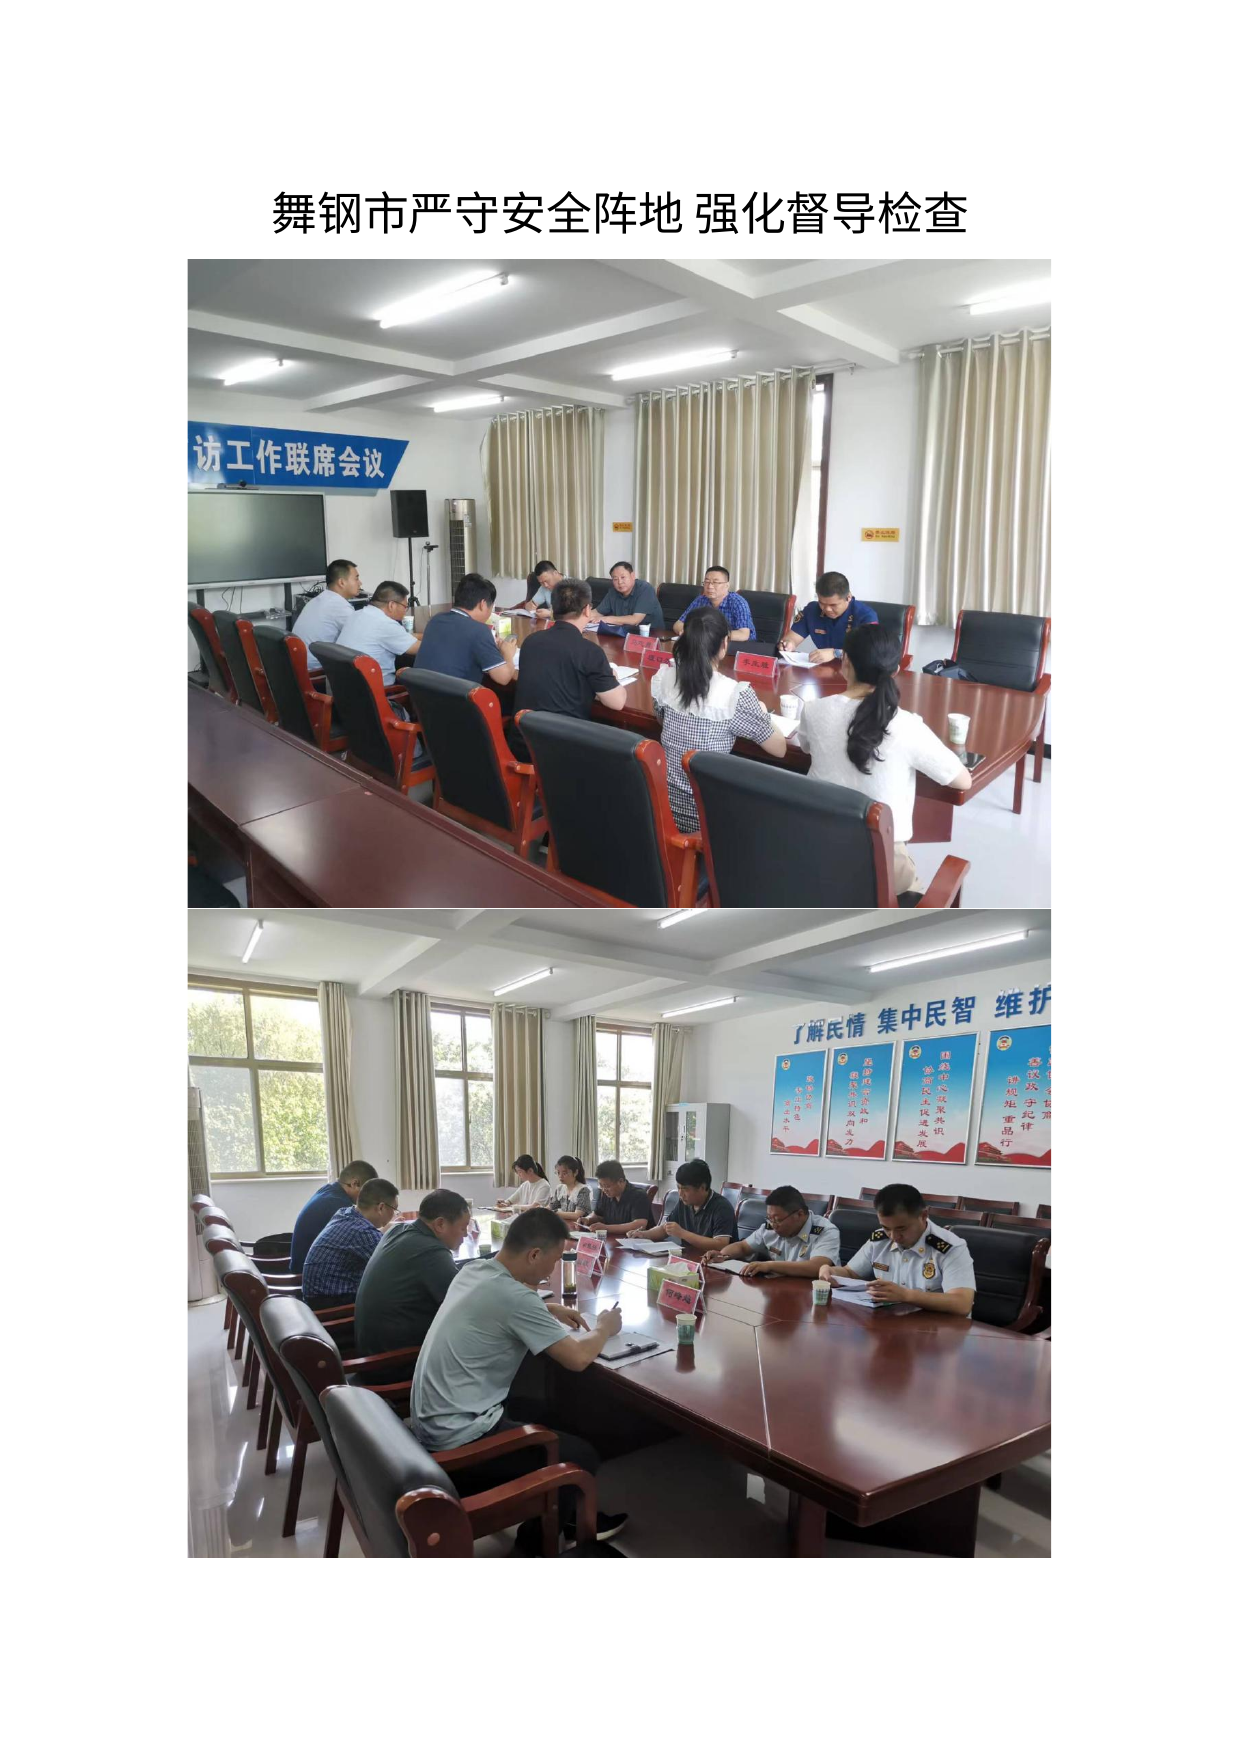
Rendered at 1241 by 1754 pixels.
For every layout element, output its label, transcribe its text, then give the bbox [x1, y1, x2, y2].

picture [187, 259, 1052, 908]
picture [187, 909, 1052, 1558]
text 舞钢市严守安全阵地 强化督导检查 [187, 162, 1053, 259]
